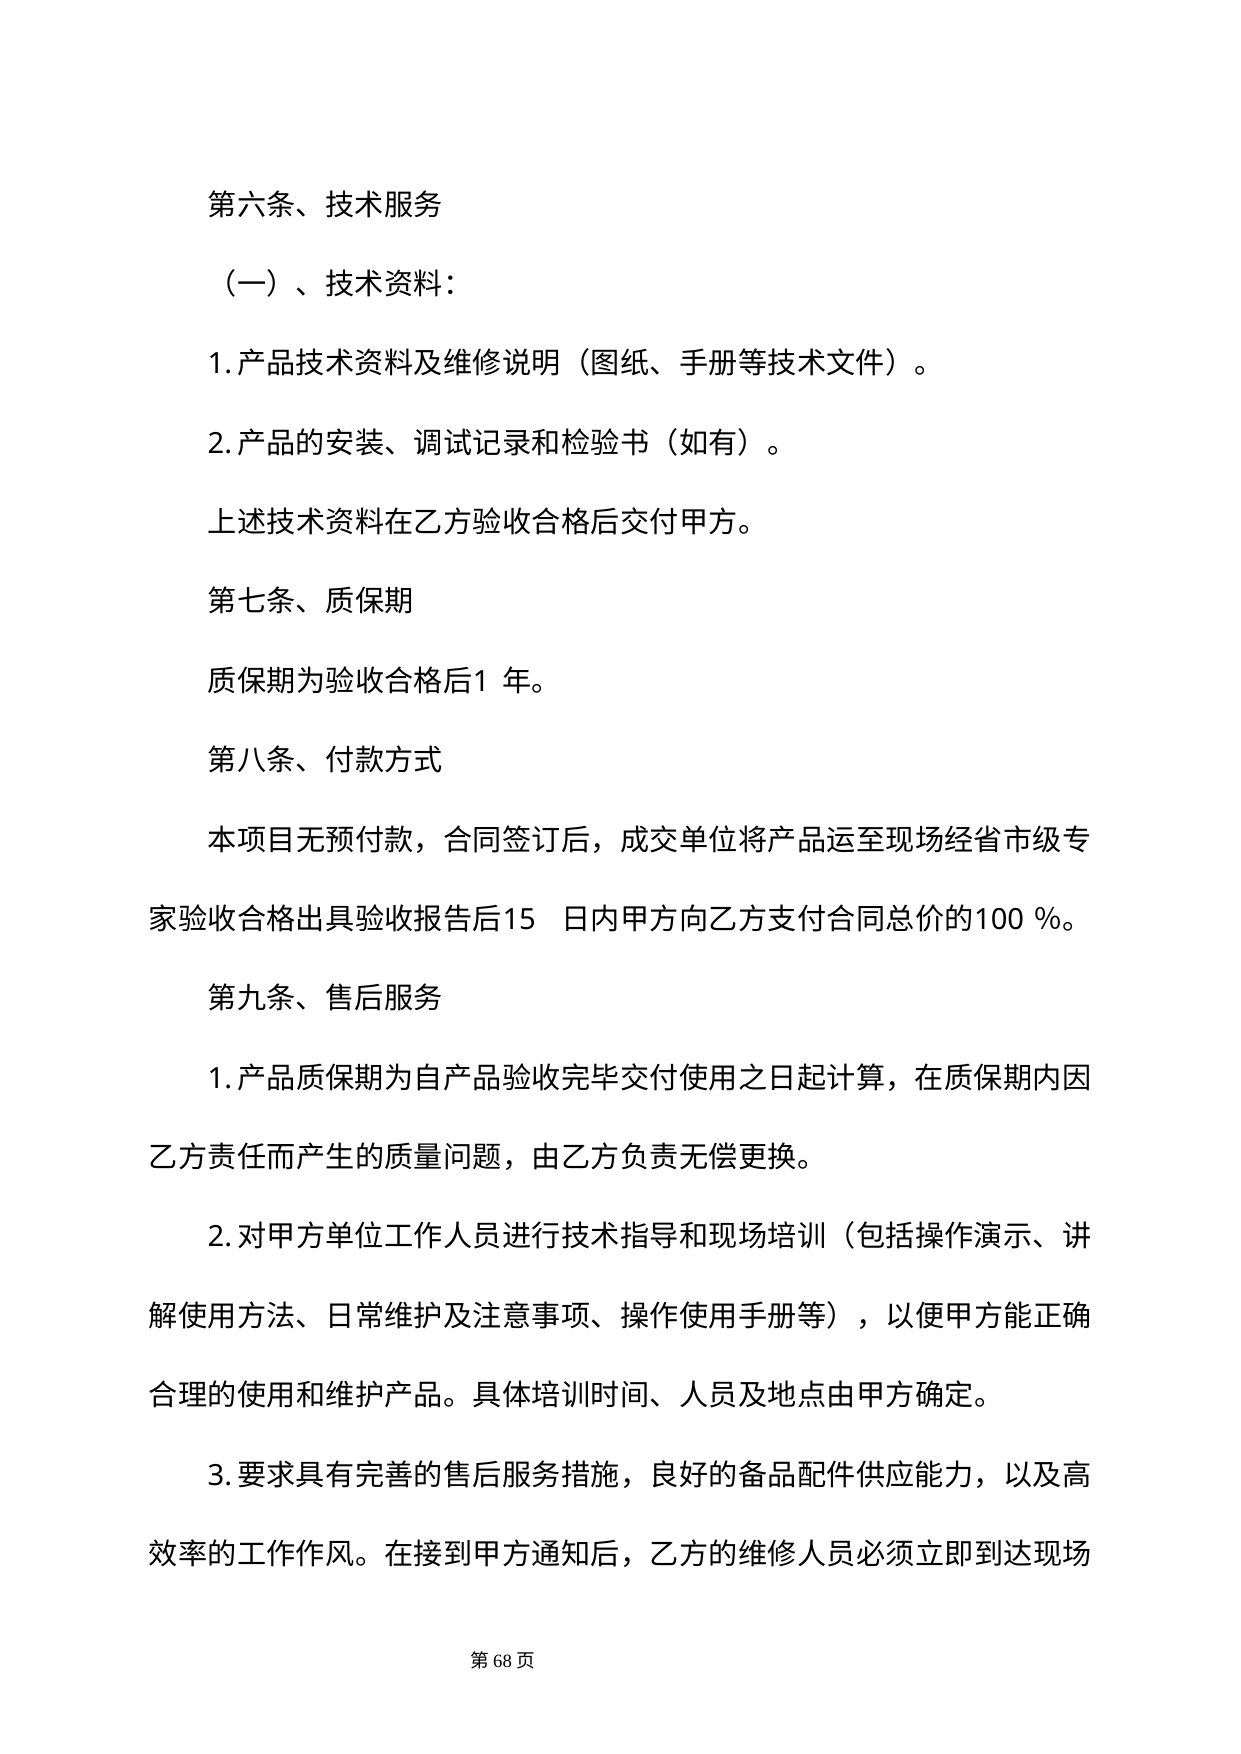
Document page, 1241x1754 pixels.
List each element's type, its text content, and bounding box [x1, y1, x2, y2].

text 第七条、质保期 [148, 559, 1092, 639]
text （一）、技术资料： [148, 242, 1092, 321]
text 第八条、付款方式 [148, 718, 1092, 798]
text 质保期为验收合格后1年。 [148, 639, 1092, 718]
text 2.对甲方单位工作人员进行技术指导和现场培训（包括操作演示、讲解使用方法、日常维护及注意事项、操作使用手册等），以便甲方能正确合理的使用和维护产品。具体培训时间、人员及地点由甲方确定。 [148, 1194, 1092, 1433]
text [148, 1433, 1092, 1591]
text 第六条、技术服务 [148, 163, 1092, 242]
text 上述技术资料在乙方验收合格后交付甲方。 [148, 480, 1092, 559]
text 第九条、售后服务 [148, 956, 1092, 1036]
text 1.产品质保期为自产品验收完毕交付使用之日起计算，在质保期内因乙方责任而产生的质量问题，由乙方负责无偿更换。 [148, 1036, 1092, 1194]
text 1.产品技术资料及维修说明（图纸、手册等技术文件）。 [148, 321, 1092, 401]
text 本项目无预付款，合同签订后，成交单位将产品运至现场经省市级专家验收合格出具验收报告后15日内甲方向乙方支付合同总价的100％。 [148, 798, 1092, 956]
text 2.产品的安装、调试记录和检验书（如有）。 [148, 401, 1092, 480]
